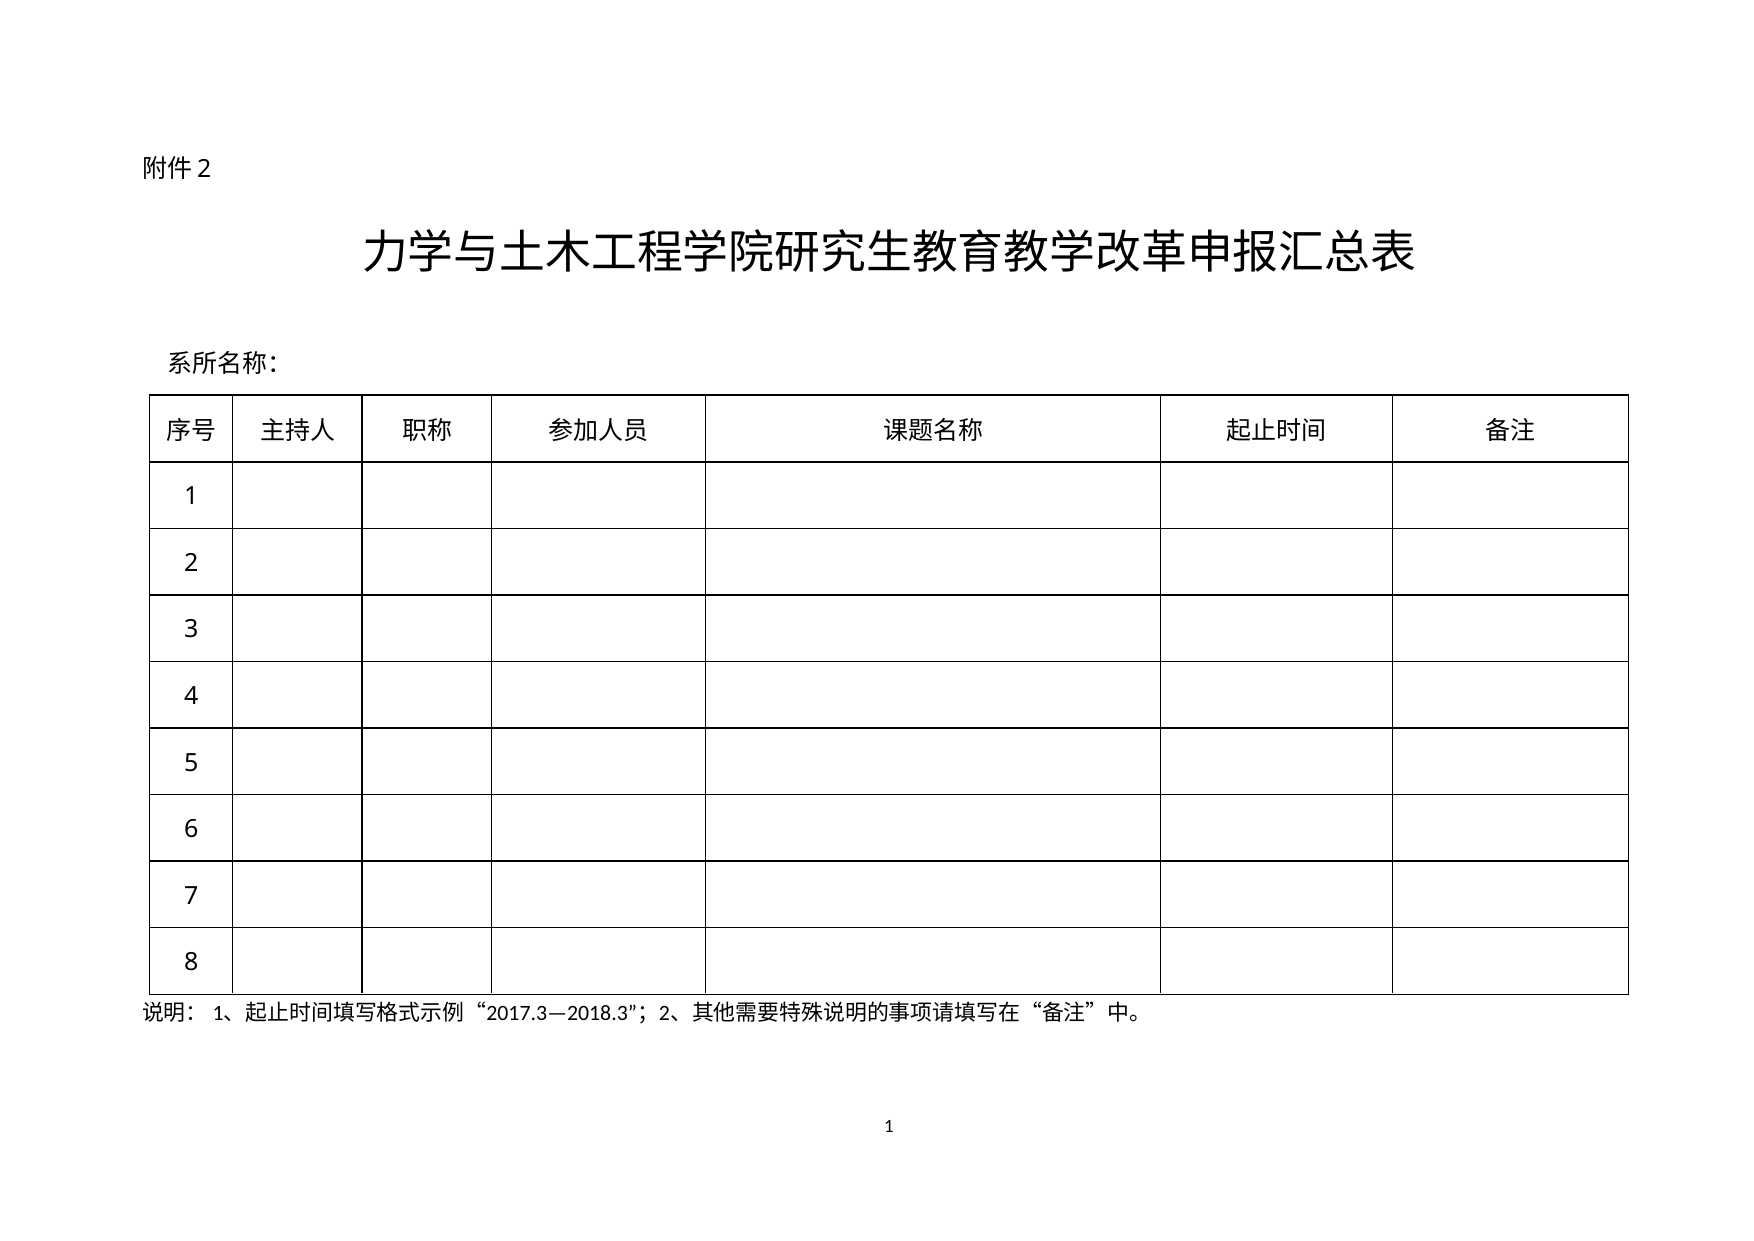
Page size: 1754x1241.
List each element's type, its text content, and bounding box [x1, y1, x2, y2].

table_cell [1161, 596, 1392, 661]
table_cell 7 [150, 862, 232, 927]
text 力学与土木工程学院研究生教育教学改革申报汇总表 [142, 199, 1636, 297]
table_cell [1393, 928, 1628, 993]
table_cell 5 [150, 729, 232, 794]
table_cell [1161, 463, 1392, 527]
table_cell [706, 662, 1160, 727]
table_header 起止时间 [1161, 396, 1392, 461]
table_header 职称 [363, 396, 491, 461]
table_cell [363, 596, 491, 661]
table_cell [492, 795, 705, 860]
text 附件2 [142, 134, 1636, 199]
table_cell [233, 662, 361, 727]
table_cell [706, 463, 1160, 527]
table_cell [706, 795, 1160, 860]
table_cell [492, 662, 705, 727]
table_cell [1393, 596, 1628, 661]
table_cell 8 [150, 928, 232, 993]
table_header 主持人 [233, 396, 361, 461]
table_header 序号 [150, 396, 232, 461]
table_cell [1161, 795, 1392, 860]
table_cell [706, 729, 1160, 794]
table_cell [706, 596, 1160, 661]
table_cell [1393, 463, 1628, 527]
table_cell [363, 529, 491, 594]
table_cell [233, 596, 361, 661]
table_cell 3 [150, 596, 232, 661]
table_cell 6 [150, 795, 232, 860]
table_cell [233, 862, 361, 927]
table_cell [1393, 662, 1628, 727]
table_cell [363, 662, 491, 727]
table_cell [363, 463, 491, 527]
table_cell [706, 529, 1160, 594]
table_cell [492, 529, 705, 594]
table_cell [363, 862, 491, 927]
table_cell [233, 795, 361, 860]
table_cell 4 [150, 662, 232, 727]
table_header 参加人员 [492, 396, 705, 461]
table_cell [706, 862, 1160, 927]
table_cell [1393, 729, 1628, 794]
table_cell [1393, 862, 1628, 927]
text 说明： 1、起止时间填写格式示例“2017.3—2018.3”；2、其他需要特殊说明的事项请填写在“备注”中。 [142, 995, 1636, 1027]
table_cell [1161, 529, 1392, 594]
table_cell [1393, 529, 1628, 594]
table_cell [492, 463, 705, 527]
table_cell [1161, 928, 1392, 993]
table_cell [363, 729, 491, 794]
table_cell [1161, 662, 1392, 727]
table_cell 1 [150, 463, 232, 527]
table_cell 2 [150, 529, 232, 594]
table_cell [233, 729, 361, 794]
table_cell [1393, 795, 1628, 860]
table_cell [233, 463, 361, 527]
table_cell [706, 928, 1160, 993]
table_cell [363, 928, 491, 993]
table_header 课题名称 [706, 396, 1160, 461]
table_cell [233, 529, 361, 594]
table_cell [1161, 729, 1392, 794]
table_cell [492, 928, 705, 993]
table_header 备注 [1393, 396, 1628, 461]
table_cell [1161, 862, 1392, 927]
table_cell [492, 862, 705, 927]
table_cell [363, 795, 491, 860]
table_cell [492, 729, 705, 794]
table_cell [233, 928, 361, 993]
table_cell [492, 596, 705, 661]
text 系所名称： [142, 329, 1636, 394]
